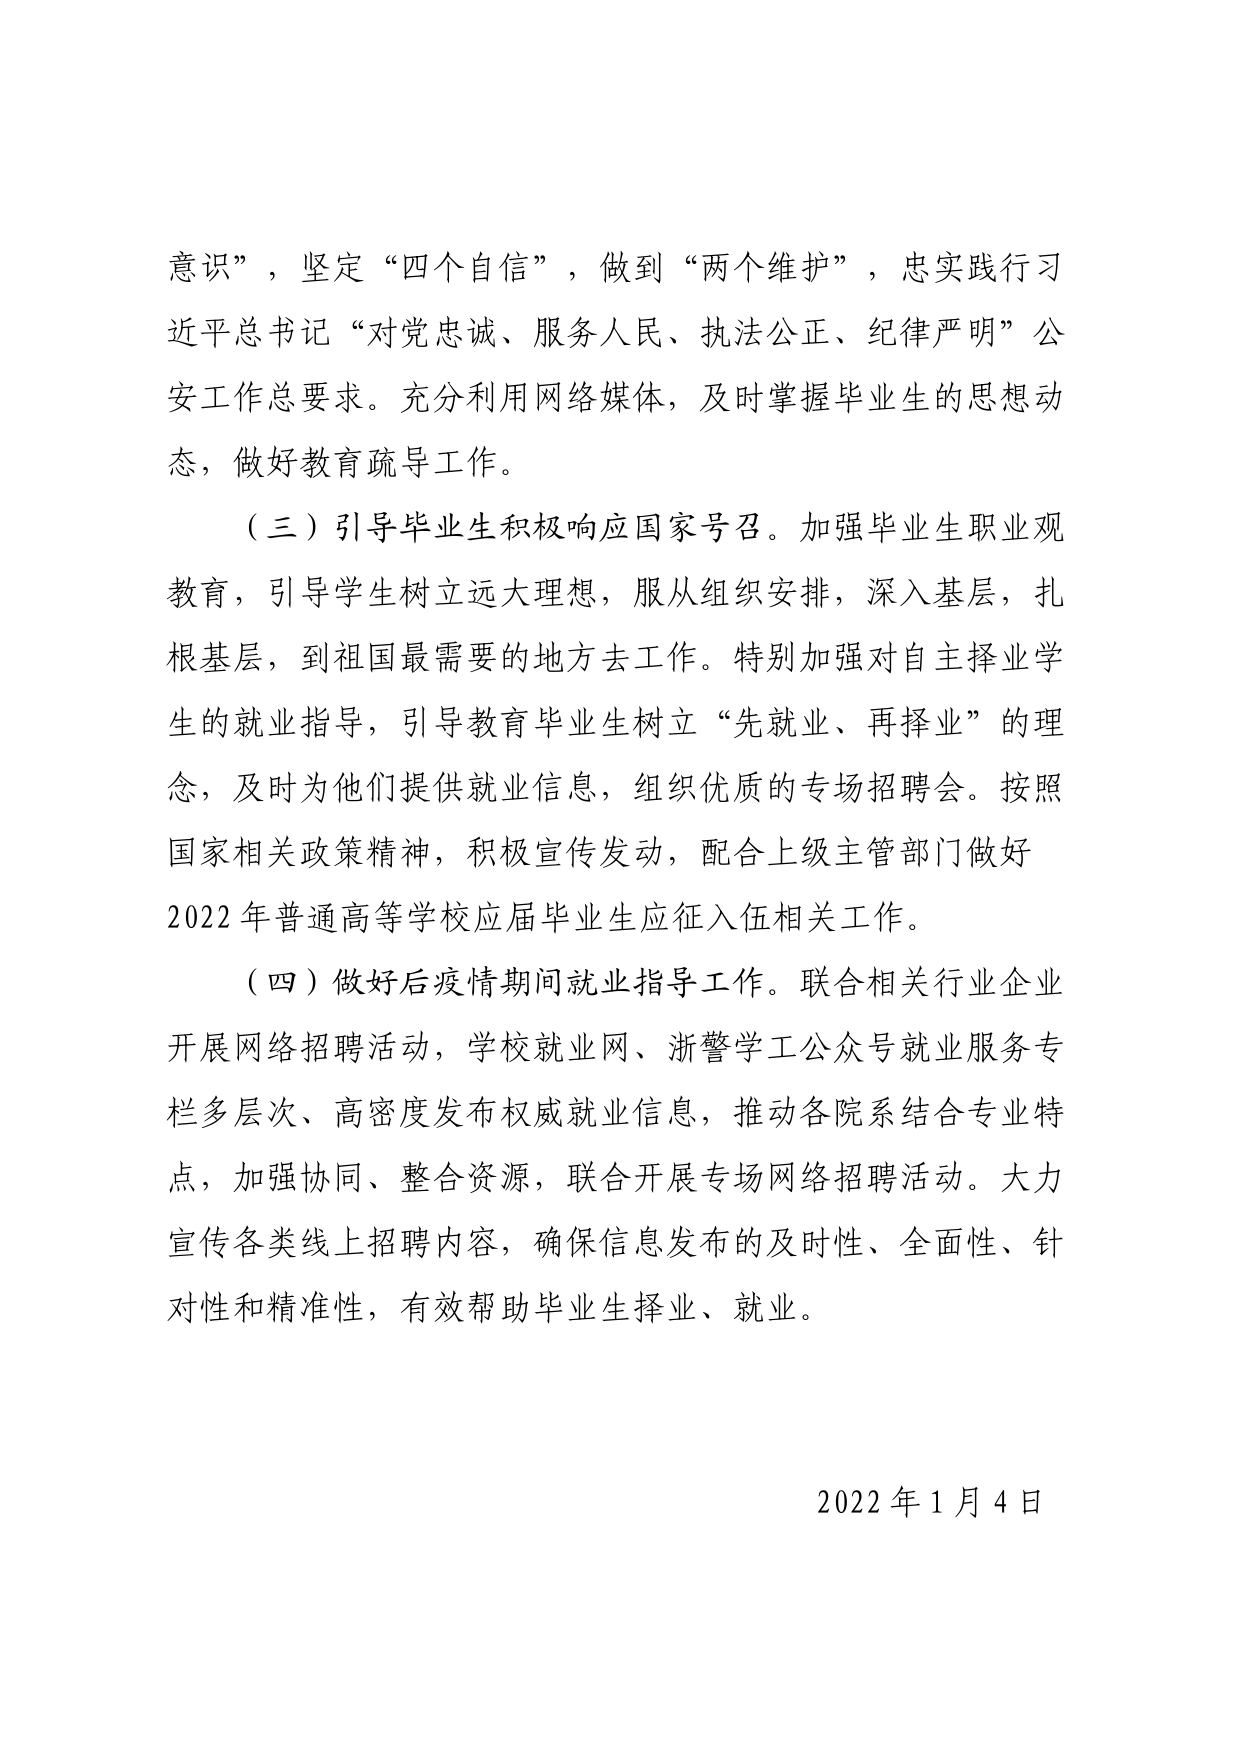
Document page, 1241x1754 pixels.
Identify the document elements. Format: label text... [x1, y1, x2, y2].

text （四）做好后疫情期间就业指导工作。联合相关行业企业开展网络招聘活动，学校就业网、浙警学工公众号就业服务专栏多层次、高密度发布权威就业信息，推动各院系结合专业特点，加强协同、整合资源，联合开展专场网络招聘活动。大力宣传各类线上招聘内容，确保信息发布的及时性、全面性、针对性和精准性，有效帮助毕业生择业、就业。 [165, 948, 1087, 1338]
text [165, 233, 1087, 493]
text 2022年1月4日 [165, 1468, 1087, 1533]
text （三）引导毕业生积极响应国家号召。加强毕业生职业观教育，引导学生树立远大理想，服从组织安排，深入基层，扎根基层，到祖国最需要的地方去工作。特别加强对自主择业学生的就业指导，引导教育毕业生树立“先就业、再择业”的理念，及时为他们提供就业信息，组织优质的专场招聘会。按照国家相关政策精神，积极宣传发动，配合上级主管部门做好2022年普通高等学校应届毕业生应征入伍相关工作。 [165, 493, 1087, 948]
